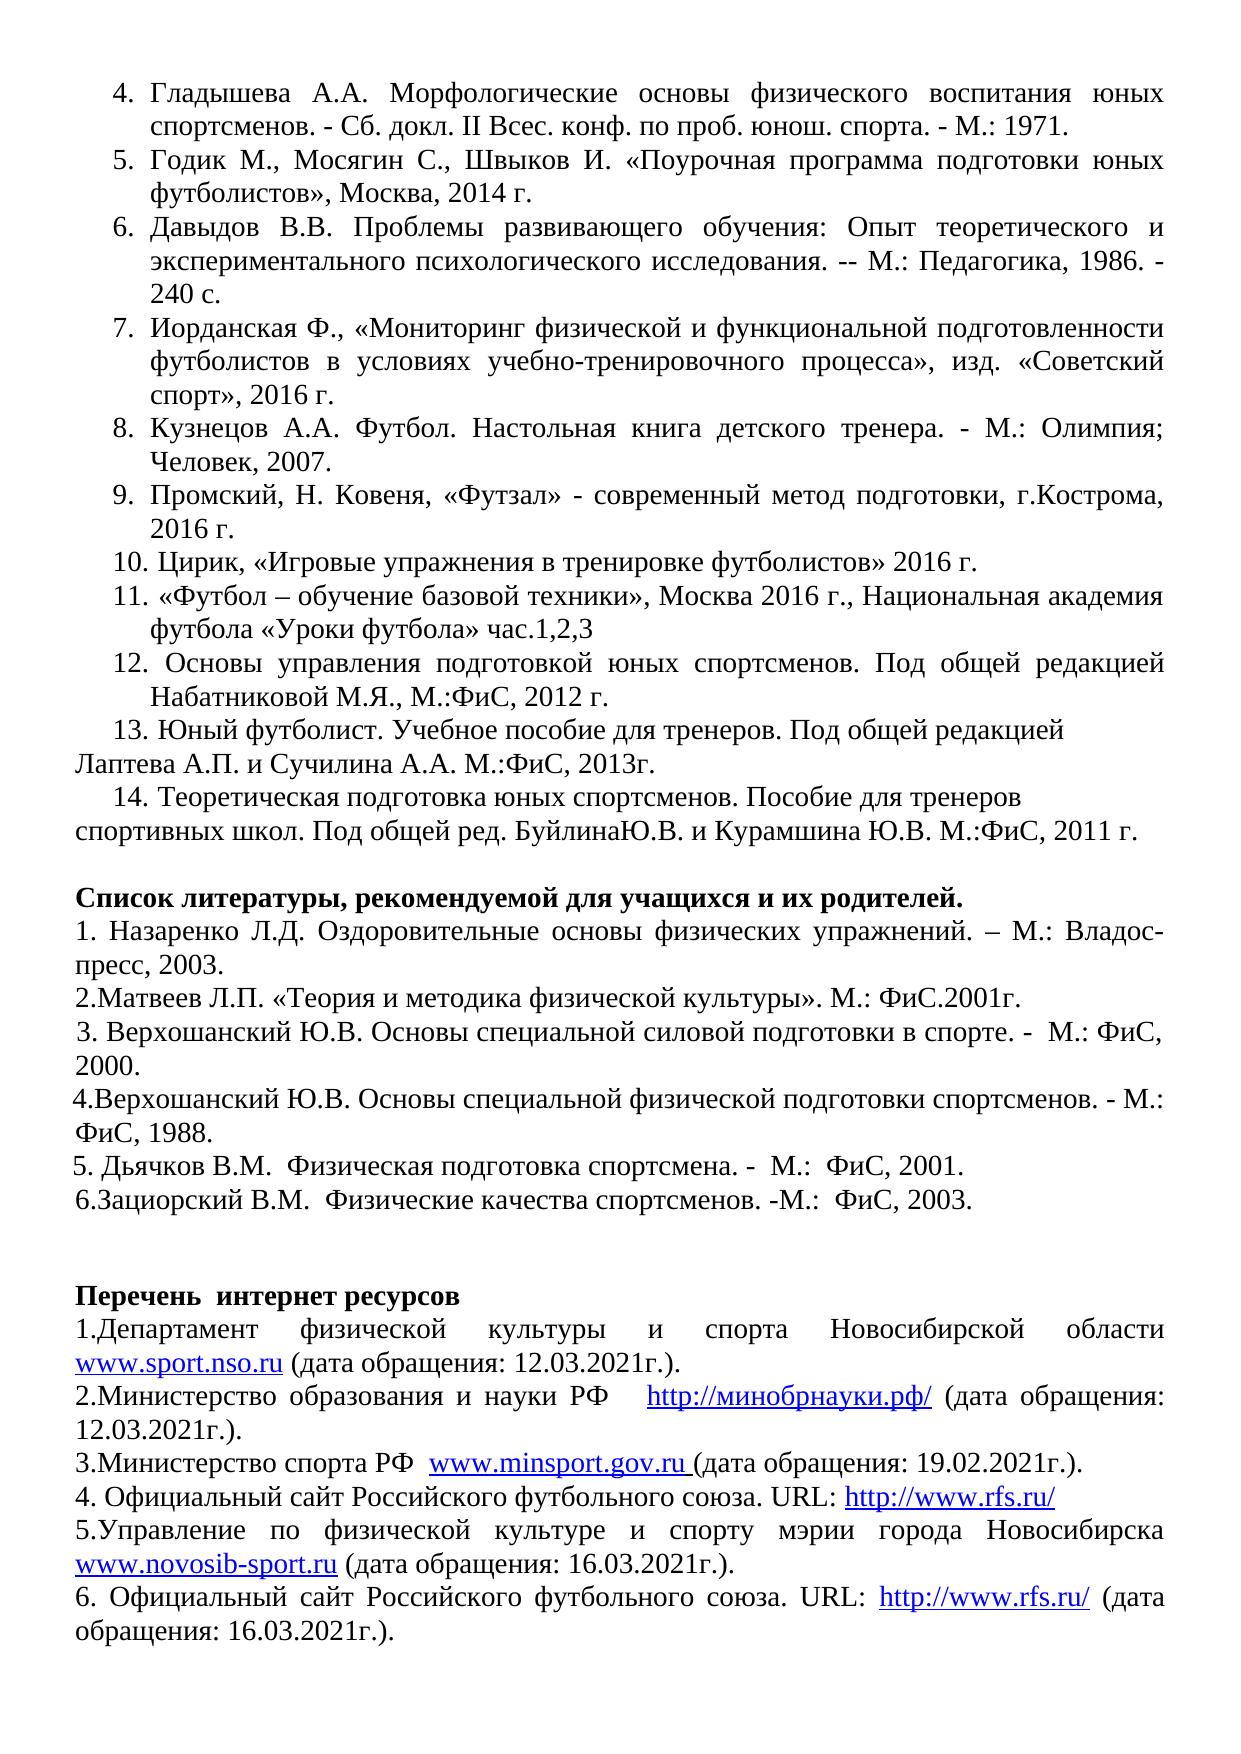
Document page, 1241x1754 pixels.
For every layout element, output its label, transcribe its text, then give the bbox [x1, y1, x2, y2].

text 4. Официальный сайт Российского футбольного союза. URL: http://www.rfs.ru/ [75, 1479, 1165, 1512]
list Годик М., Мосягин С., Швыков И. «Поурочная программа подготовки юных футболистов», Москва, 2014 г. [112, 142, 1165, 209]
text 3. Верхошанский Ю.В. Основы специальной силовой подготовки в спорте. - М.: ФиС, 2000. [37, 1014, 1165, 1081]
text 5.Управление по физической культуре и спорту мэрии города Новосибирска www.novosib-sport.ru (дата обращения: 16.03.2021г.). [75, 1512, 1165, 1579]
text Перечень интернет ресурсов [75, 1278, 1165, 1311]
text 5. Дьячков В.М. Физическая подготовка спортсмена. - М.: ФиС, 2001. [28, 1148, 1165, 1182]
list Кузнецов А.А. Футбол. Настольная книга детского тренера. - М.: Олимпия; Человек, 2007. [112, 410, 1165, 477]
text 2.Матвеев Л.П. «Теория и методика физической культуры». М.: ФиС.2001г. [75, 981, 1165, 1014]
text Лаптева А.П. и Сучилина А.А. М.:ФиС, 2013г. [75, 746, 1165, 779]
list Теоретическая подготовка юных спортсменов. Пособие для тренеров [112, 779, 1165, 813]
list Юный футболист. Учебное пособие для тренеров. Под общей редакцией [112, 712, 1165, 746]
text Список литературы, рекомендуемой для учащихся и их родителей. [75, 880, 1165, 913]
text 1.Департамент физической культуры и спорта Новосибирской области www.sport.nso.ru (дата обращения: 12.03.2021г.). [75, 1311, 1165, 1378]
list Промский, Н. Ковеня, «Футзал» - современный метод подготовки, г.Кострома, 2016 г. [112, 477, 1165, 544]
text 6.Зациорский В.М. Физические качества спортсменов. -М.: ФиС, 2003. [75, 1182, 1165, 1215]
list Цирик, «Игровые упражнения в тренировке футболистов» 2016 г. [112, 544, 1165, 578]
text спортивных школ. Под общей ред. БуйлинаЮ.В. и Курамшина Ю.В. М.:ФиС, 2011 г. [75, 813, 1165, 846]
list «Футбол – обучение базовой техники», Москва 2016 г., Национальная академия футбола «Уроки футбола» час.1,2,3 [112, 578, 1165, 645]
text 3.Министерство спорта РФ www.minsport.gov.ru (дата обращения: 19.02.2021г.). [75, 1445, 1165, 1479]
text 1. Назаренко Л.Д. Оздоровительные основы физических упражнений. – М.: Владос-пресс, 2003. [75, 913, 1165, 981]
list Основы управления подготовкой юных спортсменов. Под общей редакцией Набатниковой М.Я., М.:ФиС, 2012 г. [112, 645, 1165, 712]
text 4.Верхошанский Ю.В. Основы специальной физической подготовки спортсменов. - М.: ФиС, 1988. [65, 1081, 1165, 1148]
list Давыдов В.В. Проблемы развивающего обучения: Опыт теоретического и экспериментального психологического исследования. -- М.: Педагогика, 1986. - 240 с. [112, 209, 1165, 310]
list Гладышева А.А. Морфологические основы физического воспитания юных спортсменов. - Сб. докл. II Всес. конф. по проб. юнош. спорта. - М.: 1971. [112, 75, 1165, 142]
text 6. Официальный сайт Российского футбольного союза. URL: http://www.rfs.ru/ (дата обращения: 16.03.2021г.). [75, 1579, 1165, 1647]
list Иорданская Ф., «Мониторинг физической и функциональной подготовленности футболистов в условиях учебно-тренировочного процесса», изд. «Советский спорт», 2016 г. [112, 310, 1165, 410]
text 2.Министерство образования и науки РФ http://минобрнауки.рф/ (дата обращения: 12.03.2021г.). [75, 1378, 1165, 1445]
